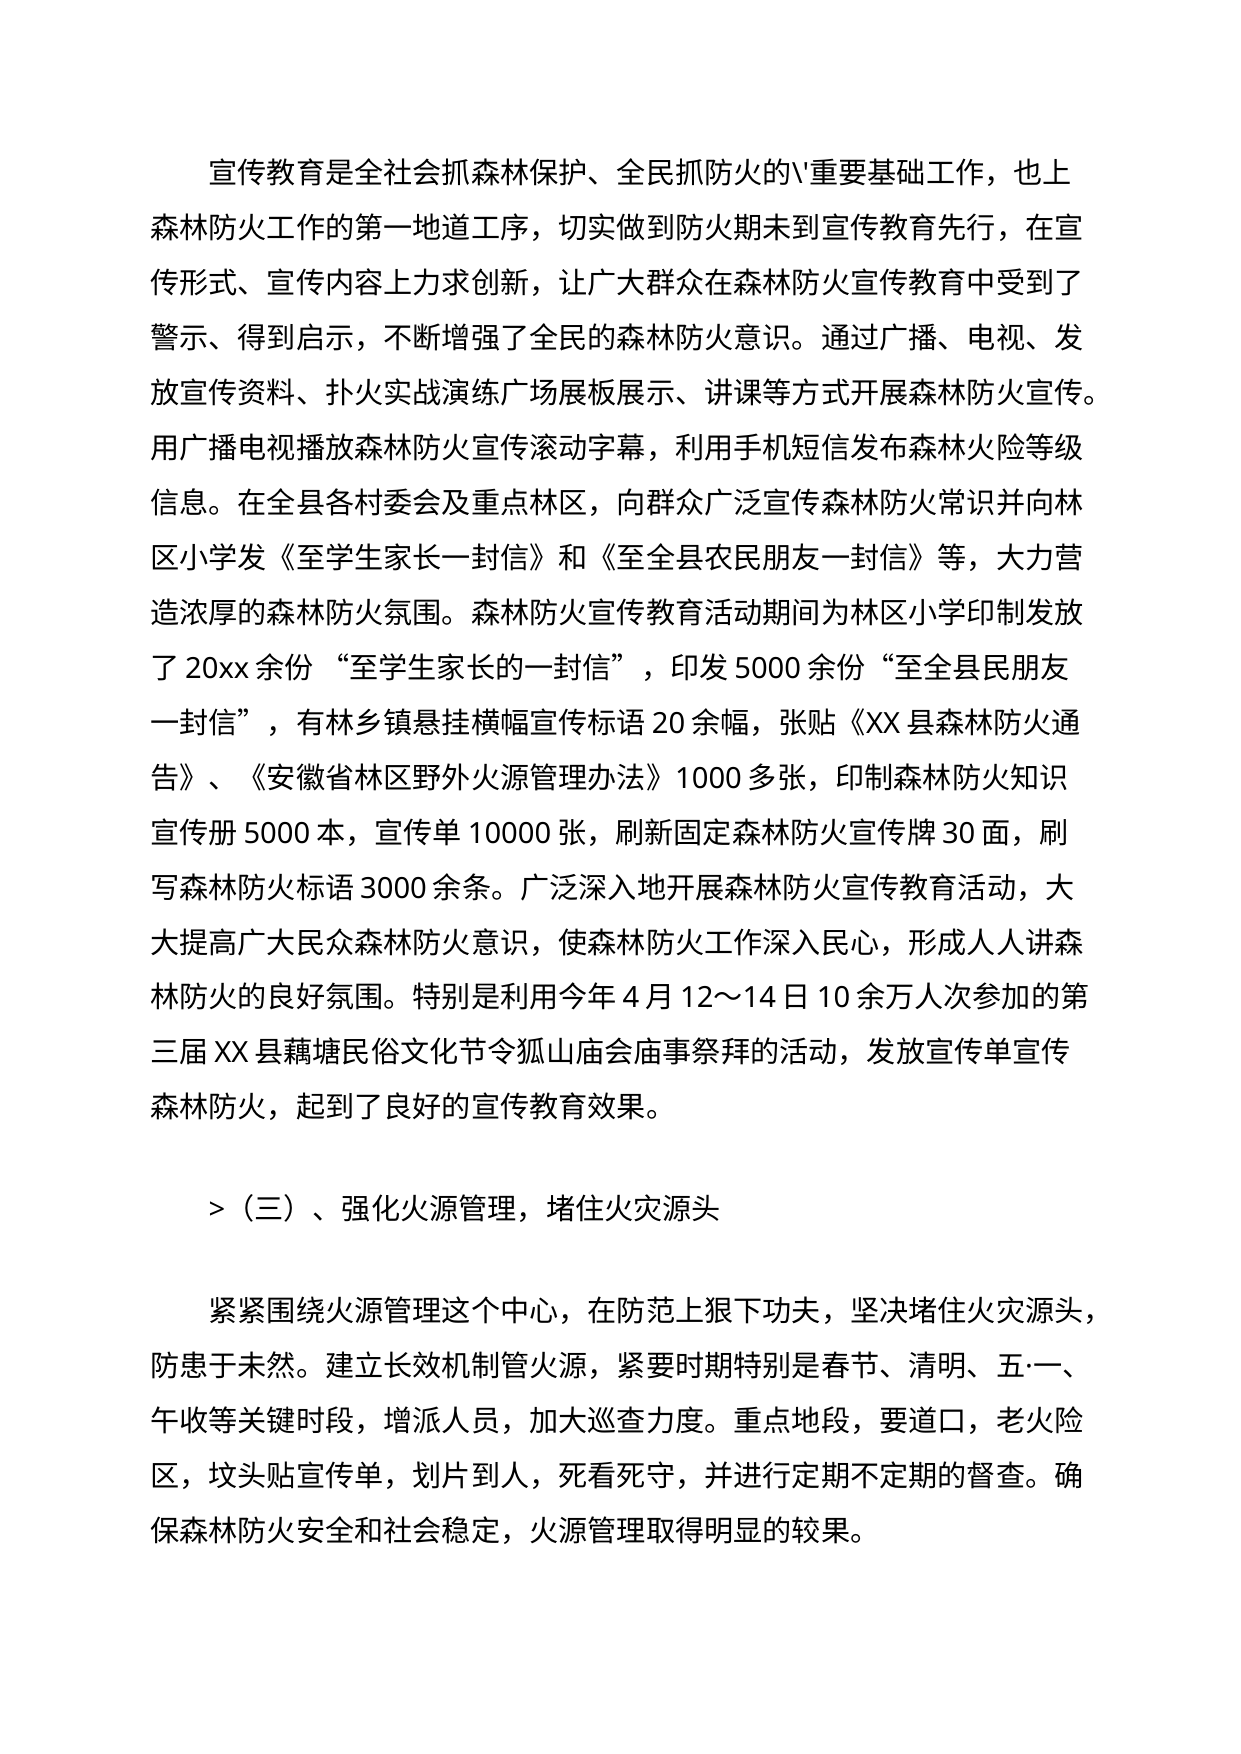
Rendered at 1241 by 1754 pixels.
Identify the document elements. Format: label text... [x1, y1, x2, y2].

text >（三）、强化火源管理，堵住火灾源头 [150, 1186, 1090, 1228]
text 宣传教育是全社会抓森林保护、全民抓防火的\'重要基础工作，也上森林防火工作的第一地道工序，切实做到防火期未到宣传教育先行，在宣传形式、宣传内容上力求创新，让广大群众在森林防火宣传教育中受到了警示、得到启示，不断增强了全民的森林防火意识。通过广播、电视、发放宣传资料、扑火实战演练广场展板展示、讲课等方式开展森林防火宣传。用广播电视播放森林防火宣传滚动字幕，利用手机短信发布森林火险等级信息。在全县各村委会及重点林区，向群众广泛宣传森林防火常识并向林区小学发《至学生家长一封信》和《至全县农民朋友一封信》等，大力营造浓厚的森林防火氛围。森林防火宣传教育活动期间为林区小学印制发放了20xx余份 “至学生家长的一封信”，印发5000余份“至全县民朋友一封信”，有林乡镇悬挂横幅宣传标语20余幅，张贴《XX县森林防火通告》、《安徽省林区野外火源管理办法》1000多张，印制森林防火知识宣传册5000本，宣传单10000张，刷新固定森林防火宣传牌30面，刷写森林防火标语3000余条。广泛深入地开展森林防火宣传教育活动，大大提高广大民众森林防火意识，使森林防火工作深入民心，形成人人讲森林防火的良好氛围。特别是利用今年4月12～14日10余万人次参加的第三届XX县藕塘民俗文化节令狐山庙会庙事祭拜的活动，发放宣传单宣传森林防火，起到了良好的宣传教育效果。 [150, 150, 1090, 1126]
text 紧紧围绕火源管理这个中心，在防范上狠下功夫，坚决堵住火灾源头，防患于未然。建立长效机制管火源，紧要时期特别是春节、清明、五·一、午收等关键时段，增派人员，加大巡查力度。重点地段，要道口，老火险区，坟头贴宣传单，划片到人，死看死守，并进行定期不定期的督查。确保森林防火安全和社会稳定，火源管理取得明显的较果。 [150, 1288, 1090, 1550]
